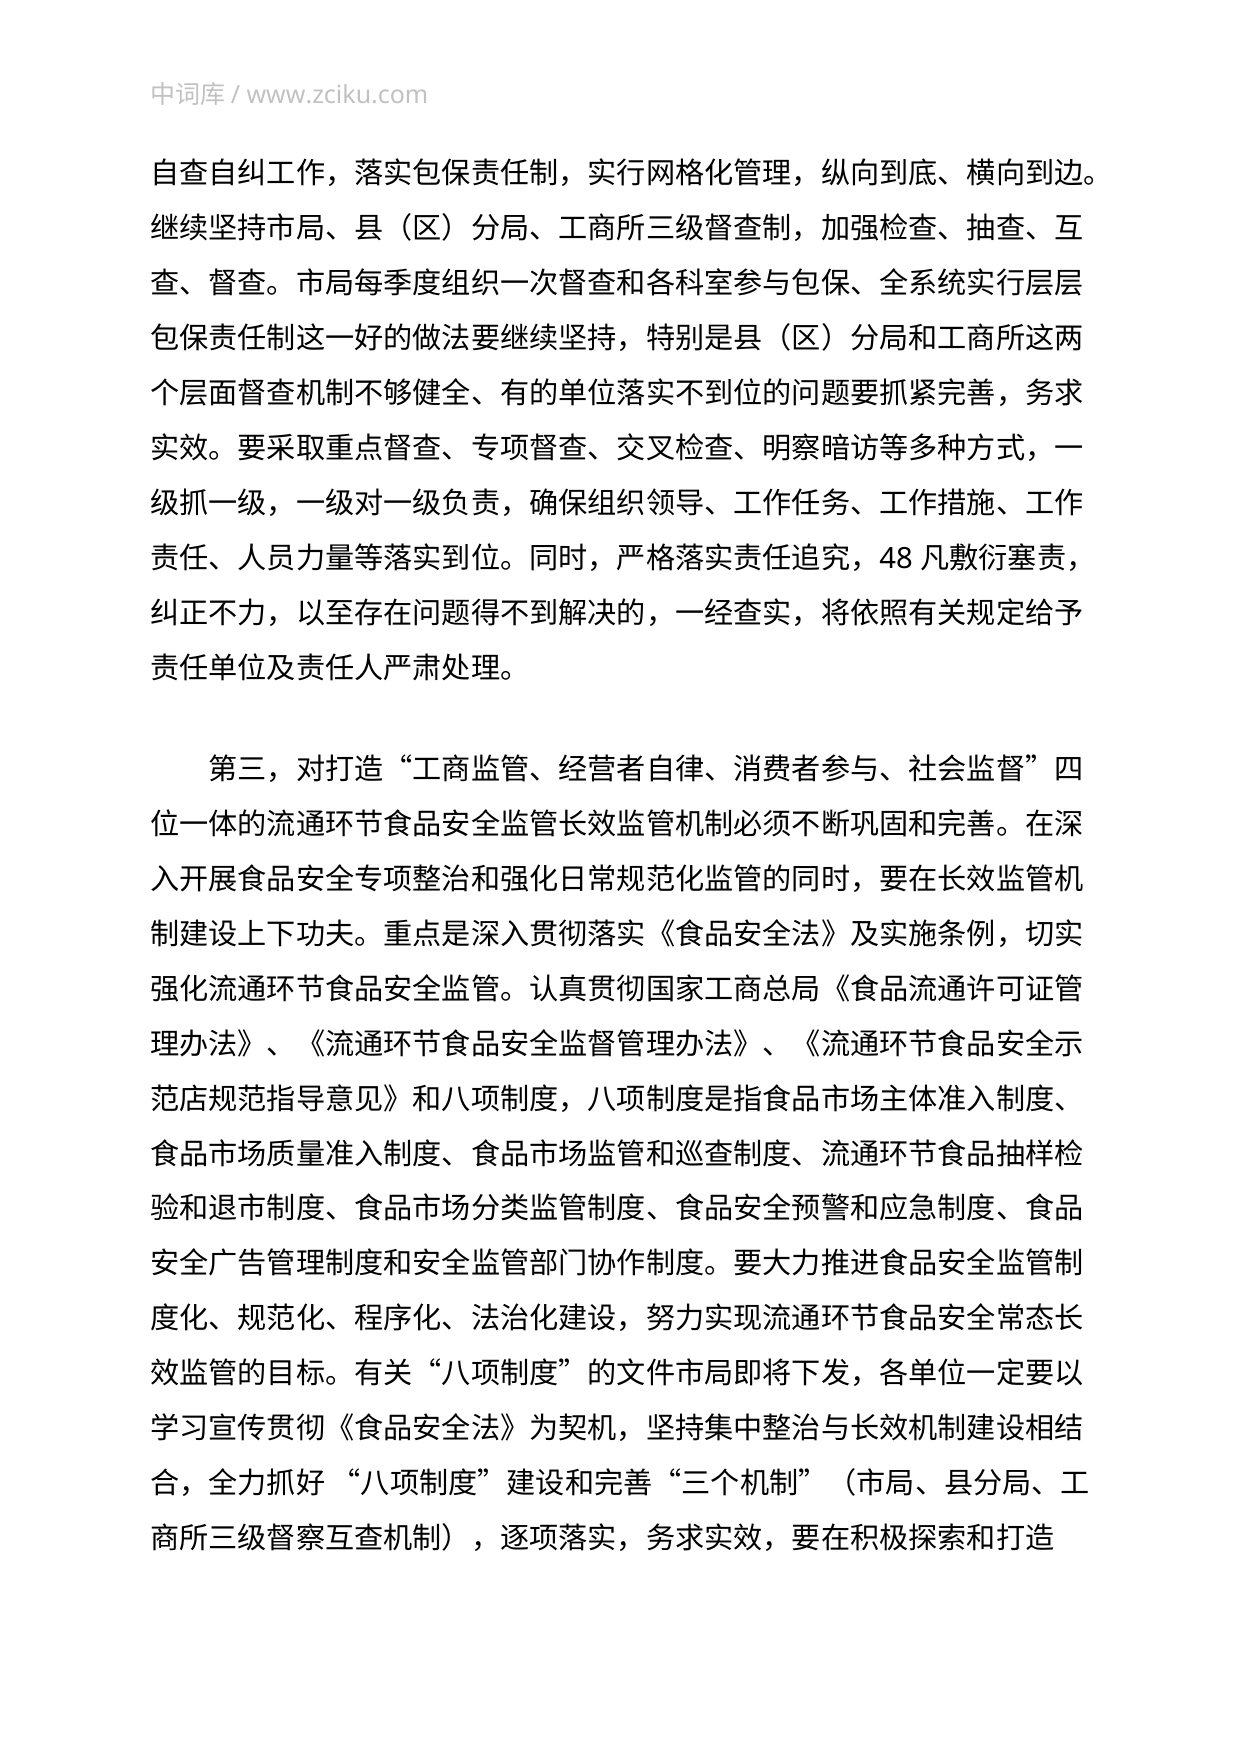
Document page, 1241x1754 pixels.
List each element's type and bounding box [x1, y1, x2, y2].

text [150, 746, 1090, 1557]
text [150, 150, 1090, 686]
